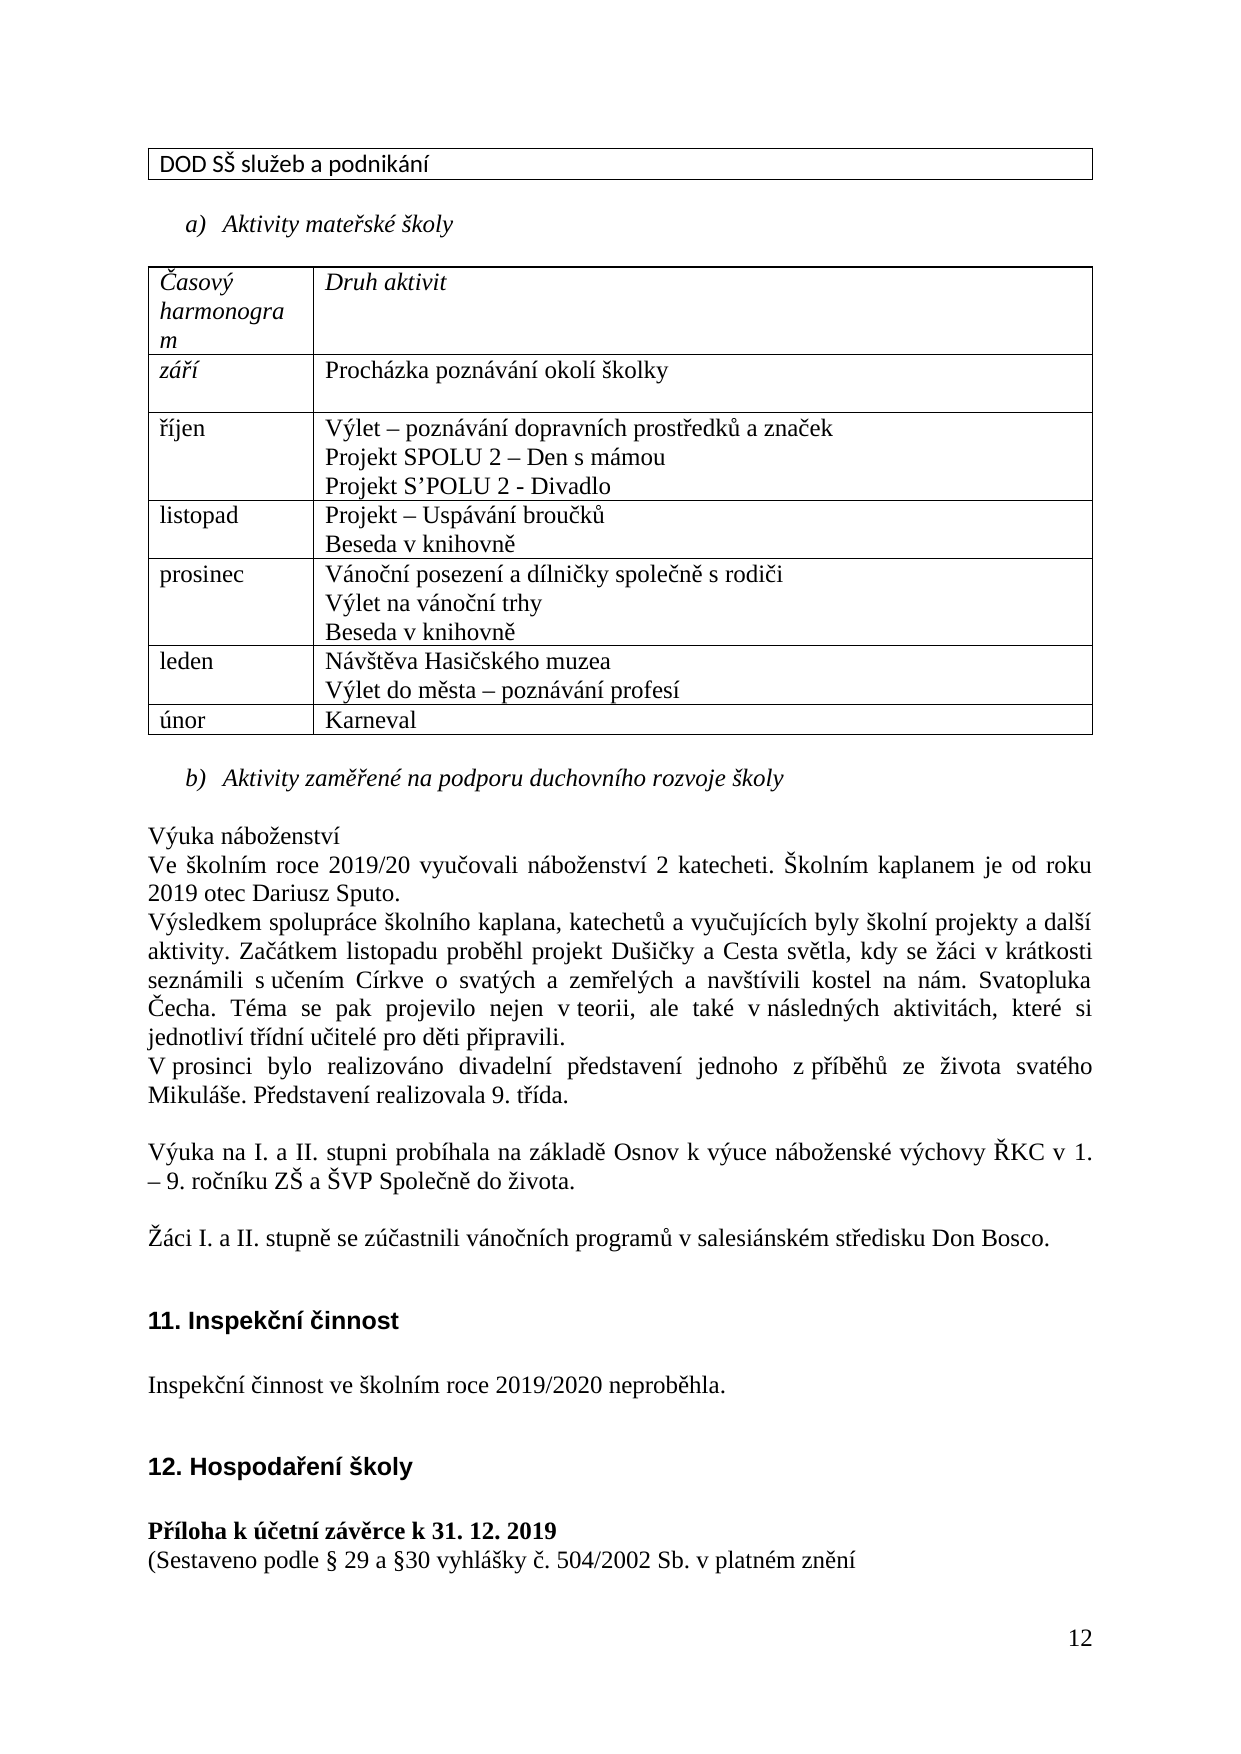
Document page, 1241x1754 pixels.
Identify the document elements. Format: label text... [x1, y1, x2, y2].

subtitle 11. Inspekční činnost [148, 1306, 1093, 1335]
subtitle 12. Hospodaření školy [148, 1452, 1093, 1481]
text (Sestaveno podle § 29 a §30 vyhlášky č. 504/2002 Sb. v platném znění [148, 1545, 1093, 1573]
table_cell únor [149, 705, 313, 734]
table_header Druh aktivit [314, 268, 1092, 354]
table_cell Karneval [314, 705, 1092, 734]
table_cell DOD SŠ služeb a podnikání [149, 149, 1092, 179]
table_cell Návštěva Hasičského muzea Výlet do města – poznávání profesí [314, 646, 1092, 704]
table_cell prosinec [149, 559, 313, 645]
text V prosinci bylo realizováno divadelní představení jednoho z příběhů ze života svatého Mikuláše. Představení realizovala 9. třída. [148, 1051, 1093, 1108]
table_cell Vánoční posezení a dílničky společně s rodiči Výlet na vánoční trhy Beseda v knihovně [314, 559, 1092, 645]
text Inspekční činnost ve školním roce 2019/2020 neproběhla. [148, 1370, 1093, 1398]
table_cell Procházka poznávání okolí školky [314, 355, 1092, 412]
table_cell říjen [149, 413, 313, 499]
list Aktivity mateřské školy [185, 209, 1093, 238]
table_cell listopad [149, 501, 313, 558]
text Výsledkem spolupráce školního kaplana, katechetů a vyučujících byly školní projekty a další aktivity. Začátkem listopadu proběhl projekt Dušičky a Cesta světla, kdy se žáci v krátkosti seznámili s učením Církve o svatých a zemřelých a navštívili kostel na nám. Svatopluka Čecha. Téma se pak projevilo nejen v teorii, ale také v následných aktivitách, které si jednotliví třídní učitelé pro děti připravili. [148, 907, 1093, 1051]
table_cell září [149, 355, 313, 412]
text Příloha k účetní závěrce k 31. 12. 2019 [148, 1516, 1093, 1545]
text Výuka na I. a II. stupni probíhala na základě Osnov k výuce náboženské výchovy ŘKC v 1. – 9. ročníku ZŠ a ŠVP Společně do života. [148, 1137, 1093, 1195]
table_header Časový harmonogram [149, 268, 313, 354]
text Žáci I. a II. stupně se zúčastnili vánočních programů v salesiánském středisku Don Bosco. [148, 1223, 1093, 1252]
table_cell Projekt – Uspávání broučků Beseda v knihovně [314, 501, 1092, 558]
text Výuka náboženství [148, 821, 1093, 850]
table_cell leden [149, 646, 313, 704]
list Aktivity zaměřené na podporu duchovního rozvoje školy [185, 763, 1093, 792]
text Ve školním roce 2019/20 vyučovali náboženství 2 katecheti. Školním kaplanem je od roku 2019 otec Dariusz Sputo. [148, 850, 1093, 907]
table_cell Výlet – poznávání dopravních prostředků a značek Projekt SPOLU 2 – Den s mámou Projekt S’POLU 2 - Divadlo [314, 413, 1092, 499]
